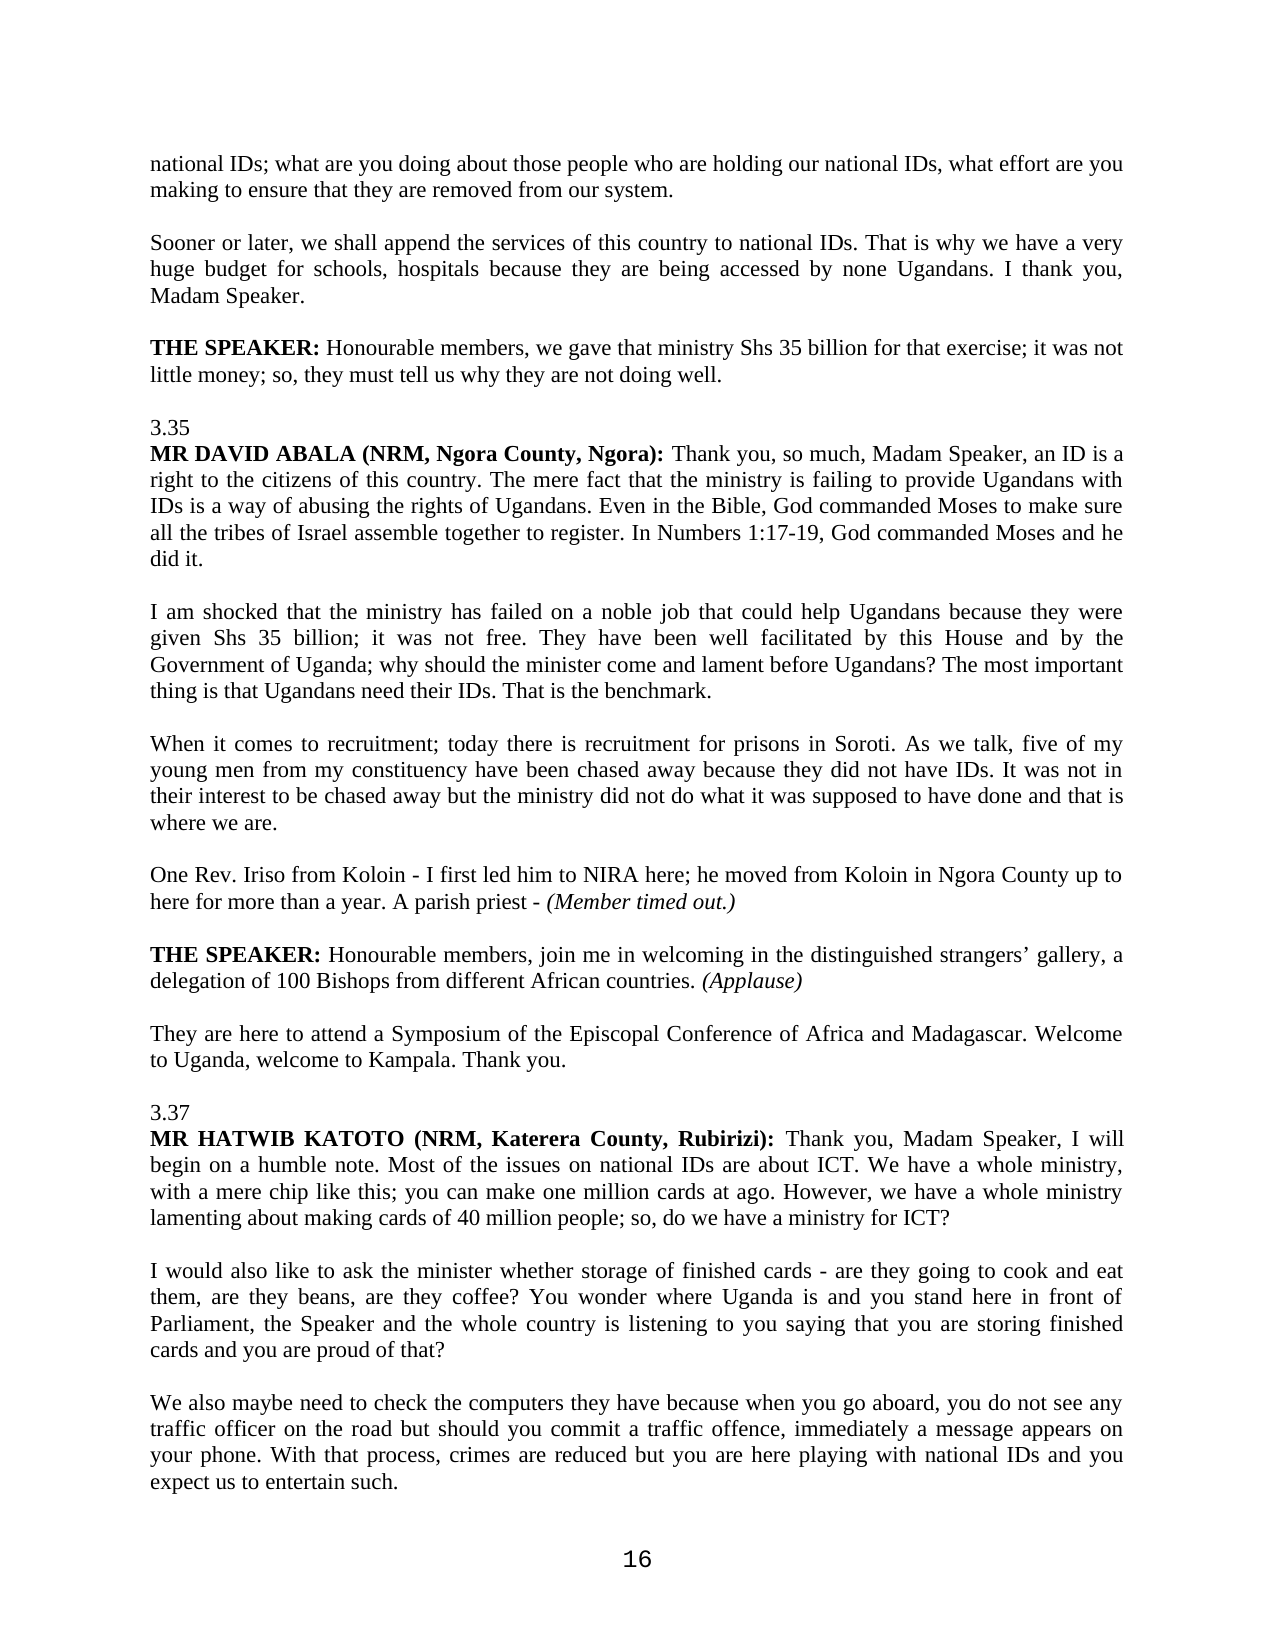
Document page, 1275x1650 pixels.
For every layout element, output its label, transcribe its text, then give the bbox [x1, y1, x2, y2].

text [150, 150, 1125, 203]
text We also maybe need to check the computers they have because when you go aboard, you do not see any traffic officer on the road but should you commit a traffic offence, immediately a message appears on your phone. With that process, crimes are reduced but you are here playing with national IDs and you expect us to entertain such. [150, 1389, 1125, 1494]
text One Rev. Iriso from Koloin - I first led him to NIRA here; he moved from Koloin in Ngora County up to here for more than a year. A parish priest - (Member timed out.) [150, 862, 1125, 914]
text 3.35 [150, 413, 1125, 440]
text MR HATWIB KATOTO (NRM, Katerera County, Rubirizi): Thank you, Madam Speaker, I will begin on a humble note. Most of the issues on national IDs are about ICT. We have a whole ministry, with a mere chip like this; you can make one million cards at ago. However, we have a whole ministry lamenting about making cards of 40 million people; so, do we have a ministry for ICT? [150, 1125, 1125, 1231]
text They are here to attend a Symposium of the Episcopal Conference of Africa and Madagascar. Welcome to Uganda, welcome to Kampala. Thank you. [150, 1020, 1125, 1072]
text I am shocked that the ministry has failed on a noble job that could help Ugandans because they were given Shs 35 billion; it was not free. They have been well facilitated by this House and by the Government of Uganda; why should the minister come and lament before Ugandans? The most important thing is that Ugandans need their IDs. That is the benchmark. [150, 598, 1125, 703]
text When it comes to recruitment; today there is recruitment for prisons in Soroti. As we talk, five of my young men from my constituency have been chased away because they did not have IDs. It was not in their interest to be chased away but the ministry did not do what it was supposed to have done and that is where we are. [150, 730, 1125, 835]
text THE SPEAKER: Honourable members, we gave that ministry Shs 35 billion for that exercise; it was not little money; so, they must tell us why they are not doing well. [150, 334, 1125, 387]
text Sooner or later, we shall append the services of this country to national IDs. That is why we have a very huge budget for schools, hospitals because they are being accessed by none Ugandans. I thank you, Madam Speaker. [150, 229, 1125, 308]
text 3.37 [150, 1099, 1125, 1125]
text I would also like to ask the minister whether storage of finished cards - are they going to cook and eat them, are they beans, are they coffee? You wonder where Uganda is and you stand here in front of Parliament, the Speaker and the whole country is listening to you saying that you are storing finished cards and you are proud of that? [150, 1257, 1125, 1362]
text MR DAVID ABALA (NRM, Ngora County, Ngora): Thank you, so much, Madam Speaker, an ID is a right to the citizens of this country. The mere fact that the ministry is failing to provide Ugandans with IDs is a way of abusing the rights of Ugandans. Even in the Bible, God commanded Moses to make sure all the tribes of Israel assemble together to register. In Numbers 1:17-19, God commanded Moses and he did it. [150, 440, 1125, 572]
text THE SPEAKER: Honourable members, join me in welcoming in the distinguished strangers’ gallery, a delegation of 100 Bishops from different African countries. (Applause) [150, 941, 1125, 993]
